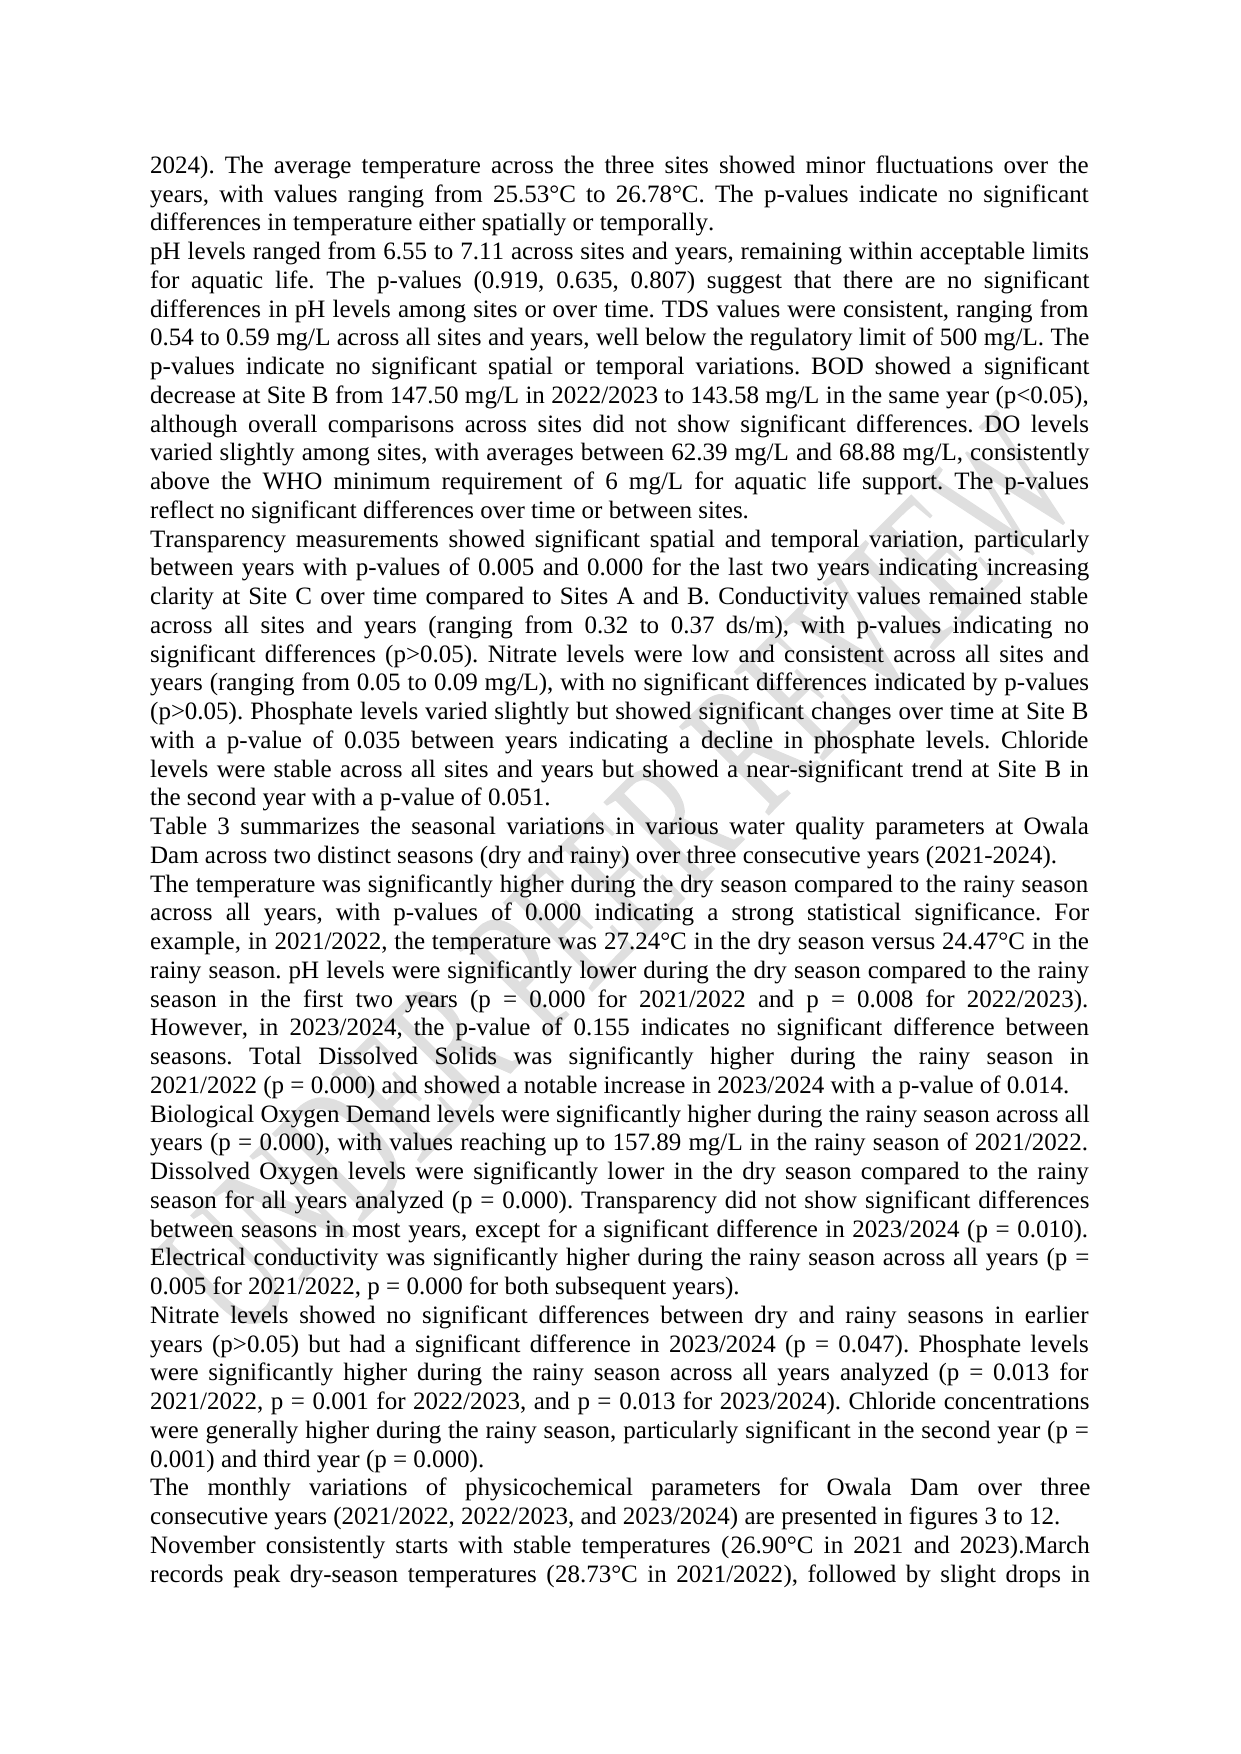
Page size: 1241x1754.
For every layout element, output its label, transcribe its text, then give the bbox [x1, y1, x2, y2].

text Nitrate levels showed no significant differences between dry and rainy seasons in earlier years (p>0.05) but had a significant difference in 2023/2024 (p = 0.047). Phosphate levels were significantly higher during the rainy season across all years analyzed (p = 0.013 for 2021/2022, p = 0.001 for 2022/2023, and p = 0.013 for 2023/2024). Chloride concentrations were generally higher during the rainy season, particularly significant in the second year (p = 0.001) and third year (p = 0.000). [150, 1300, 1090, 1472]
text Table 3 summarizes the seasonal variations in various water quality parameters at Owala Dam across two distinct seasons (dry and rainy) over three consecutive years (2021-2024). [150, 811, 1090, 869]
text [150, 150, 1090, 236]
text The monthly variations of physicochemical parameters for Owala Dam over three consecutive years (2021/2022, 2022/2023, and 2023/2024) are presented in figures 3 to 12. [150, 1472, 1090, 1530]
text pH levels ranged from 6.55 to 7.11 across sites and years, remaining within acceptable limits for aquatic life. The p-values (0.919, 0.635, 0.807) suggest that there are no significant differences in pH levels among sites or over time. TDS values were consistent, ranging from 0.54 to 0.59 mg/L across all sites and years, well below the regulatory limit of 500 mg/L. The p-values indicate no significant spatial or temporal variations. BOD showed a significant decrease at Site B from 147.50 mg/L in 2022/2023 to 143.58 mg/L in the same year (p<0.05), although overall comparisons across sites did not show significant differences. DO levels varied slightly among sites, with averages between 62.39 mg/L and 68.88 mg/L, consistently above the WHO minimum requirement of 6 mg/L for aquatic life support. The p-values reflect no significant differences over time or between sites. [150, 236, 1090, 524]
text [150, 1530, 1090, 1587]
text The temperature was significantly higher during the dry season compared to the rainy season across all years, with p-values of 0.000 indicating a strong statistical significance. For example, in 2021/2022, the temperature was 27.24°C in the dry season versus 24.47°C in the rainy season. pH levels were significantly lower during the dry season compared to the rainy season in the first two years (p = 0.000 for 2021/2022 and p = 0.008 for 2022/2023). However, in 2023/2024, the p-value of 0.155 indicates no significant difference between seasons. Total Dissolved Solids was significantly higher during the rainy season in 2021/2022 (p = 0.000) and showed a notable increase in 2023/2024 with a p-value of 0.014. [150, 869, 1090, 1099]
text Transparency measurements showed significant spatial and temporal variation, particularly between years with p-values of 0.005 and 0.000 for the last two years indicating increasing clarity at Site C over time compared to Sites A and B. Conductivity values remained stable across all sites and years (ranging from 0.32 to 0.37 ds/m), with p-values indicating no significant differences (p>0.05). Nitrate levels were low and consistent across all sites and years (ranging from 0.05 to 0.09 mg/L), with no significant differences indicated by p-values (p>0.05). Phosphate levels varied slightly but showed significant changes over time at Site B with a p-value of 0.035 between years indicating a decline in phosphate levels. Chloride levels were stable across all sites and years but showed a near-significant trend at Site B in the second year with a p-value of 0.051. [150, 524, 1090, 811]
text Biological Oxygen Demand levels were significantly higher during the rainy season across all years (p = 0.000), with values reaching up to 157.89 mg/L in the rainy season of 2021/2022. Dissolved Oxygen levels were significantly lower in the dry season compared to the rainy season for all years analyzed (p = 0.000). Transparency did not show significant differences between seasons in most years, except for a significant difference in 2023/2024 (p = 0.010). Electrical conductivity was significantly higher during the rainy season across all years (p = 0.005 for 2021/2022, p = 0.000 for both subsequent years). [150, 1099, 1090, 1300]
